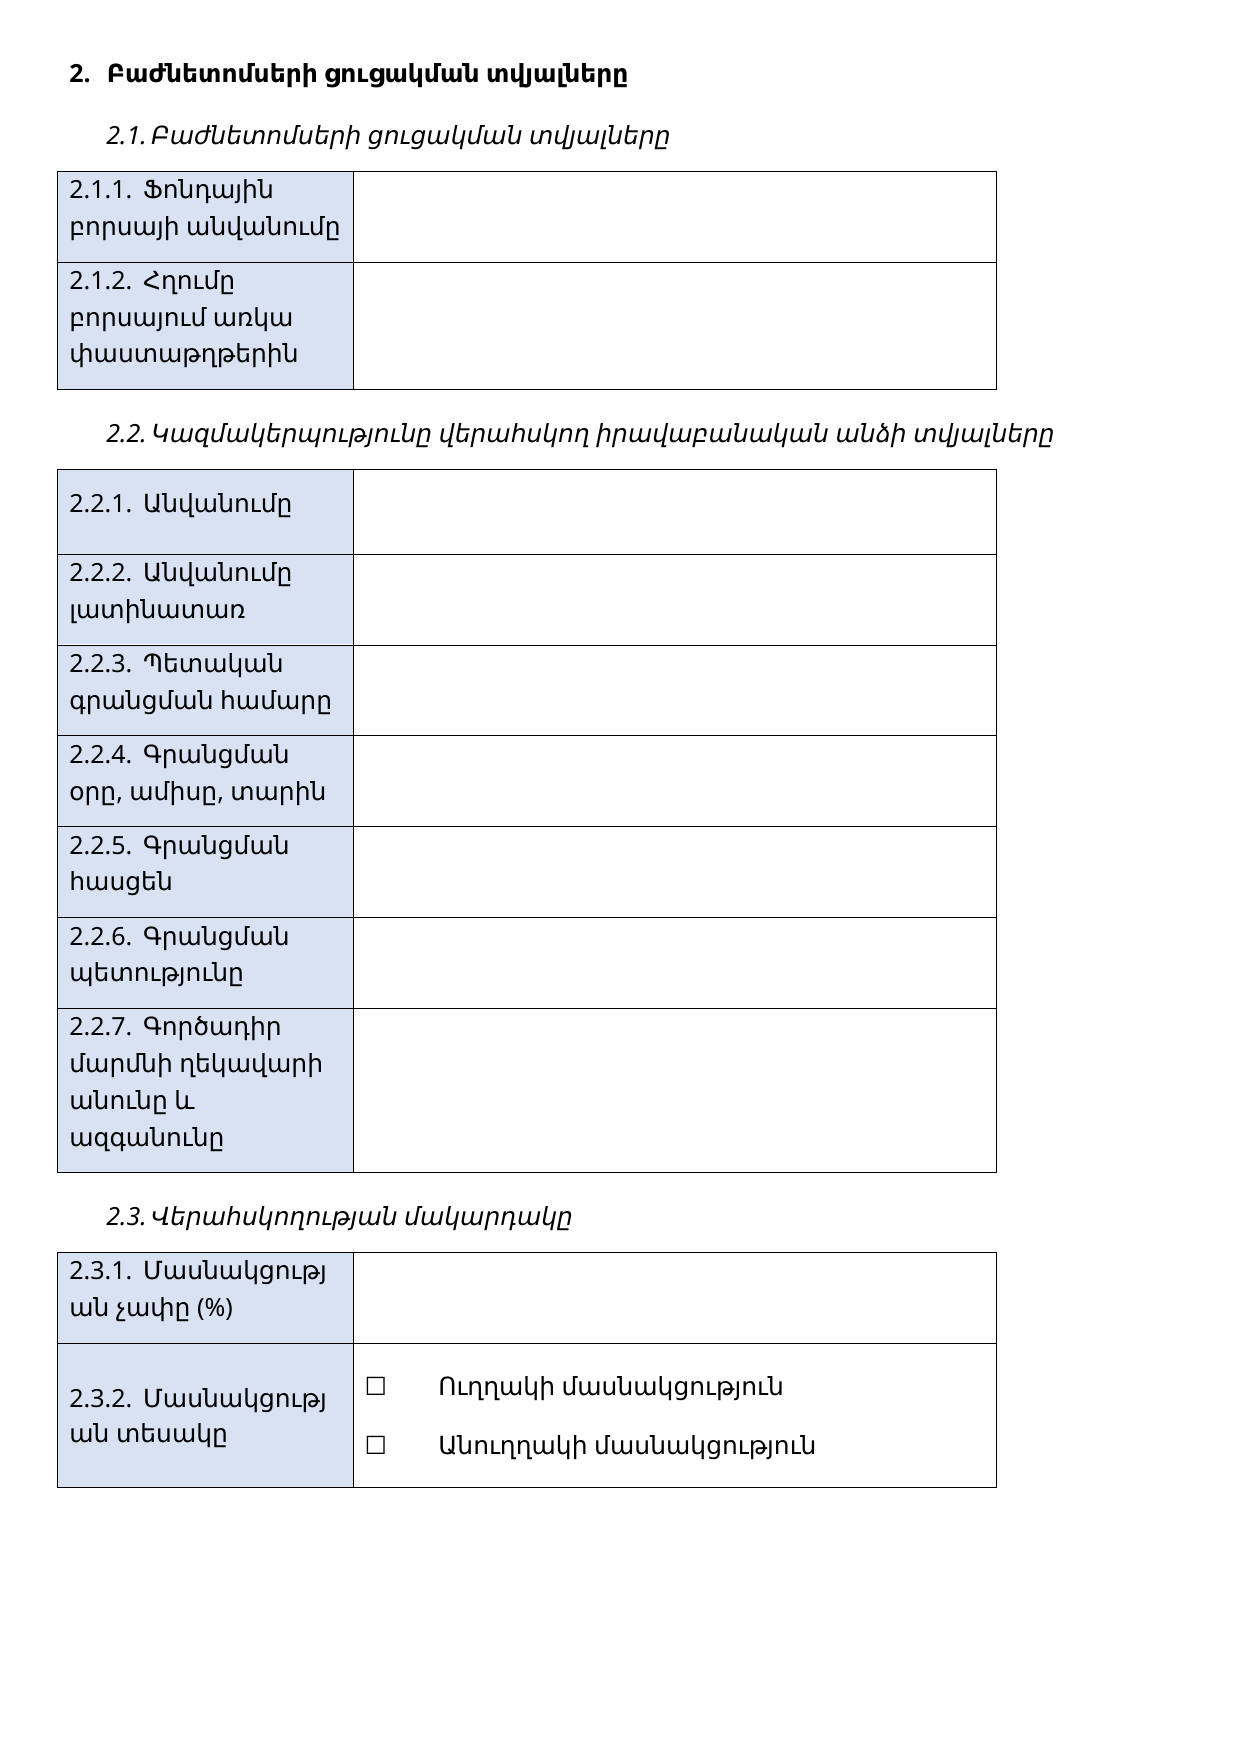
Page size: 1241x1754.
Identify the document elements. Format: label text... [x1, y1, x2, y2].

list Կազմակերպությունը վերահսկող իրավաբանական անձի տվյալները [106, 415, 1167, 449]
table_cell Պետական գրանցման համարը [58, 646, 353, 735]
table_cell Մասնակցության տեսակը [58, 1344, 353, 1487]
table_header [354, 1253, 996, 1343]
table_header Մասնակցության չափը (%) [58, 1253, 353, 1343]
table_header [354, 172, 996, 262]
table_cell [354, 555, 996, 644]
table_cell Հղումը բորսայում առկա փաստաթղթերին [58, 263, 353, 389]
list Բաժնետոմսերի ցուցակման տվյալները [106, 117, 1167, 151]
table_cell Գրանցման օրը, ամիսը, տարին [58, 736, 353, 826]
table_cell Գրանցման պետությունը [58, 918, 353, 1008]
table_cell [354, 918, 996, 1008]
table_cell Գրանցման հասցեն [58, 827, 353, 917]
table_cell Գործադիր մարմնի ղեկավարի անունը և ազգանունը [58, 1009, 353, 1172]
table_cell [354, 736, 996, 826]
list Վերահսկողության մակարդակը [106, 1198, 1167, 1232]
table_header [354, 470, 996, 554]
table_cell [354, 263, 996, 389]
table_header Ֆոնդային բորսայի անվանումը [58, 172, 353, 262]
table_cell [354, 827, 996, 917]
table_cell [354, 646, 996, 735]
table_header Անվանումը [58, 470, 353, 554]
table_cell [354, 1009, 996, 1172]
list Բաժնետոմսերի ցուցակման տվյալները [69, 56, 1167, 89]
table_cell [354, 1344, 996, 1487]
table_cell Անվանումը լատինատառ [58, 555, 353, 644]
